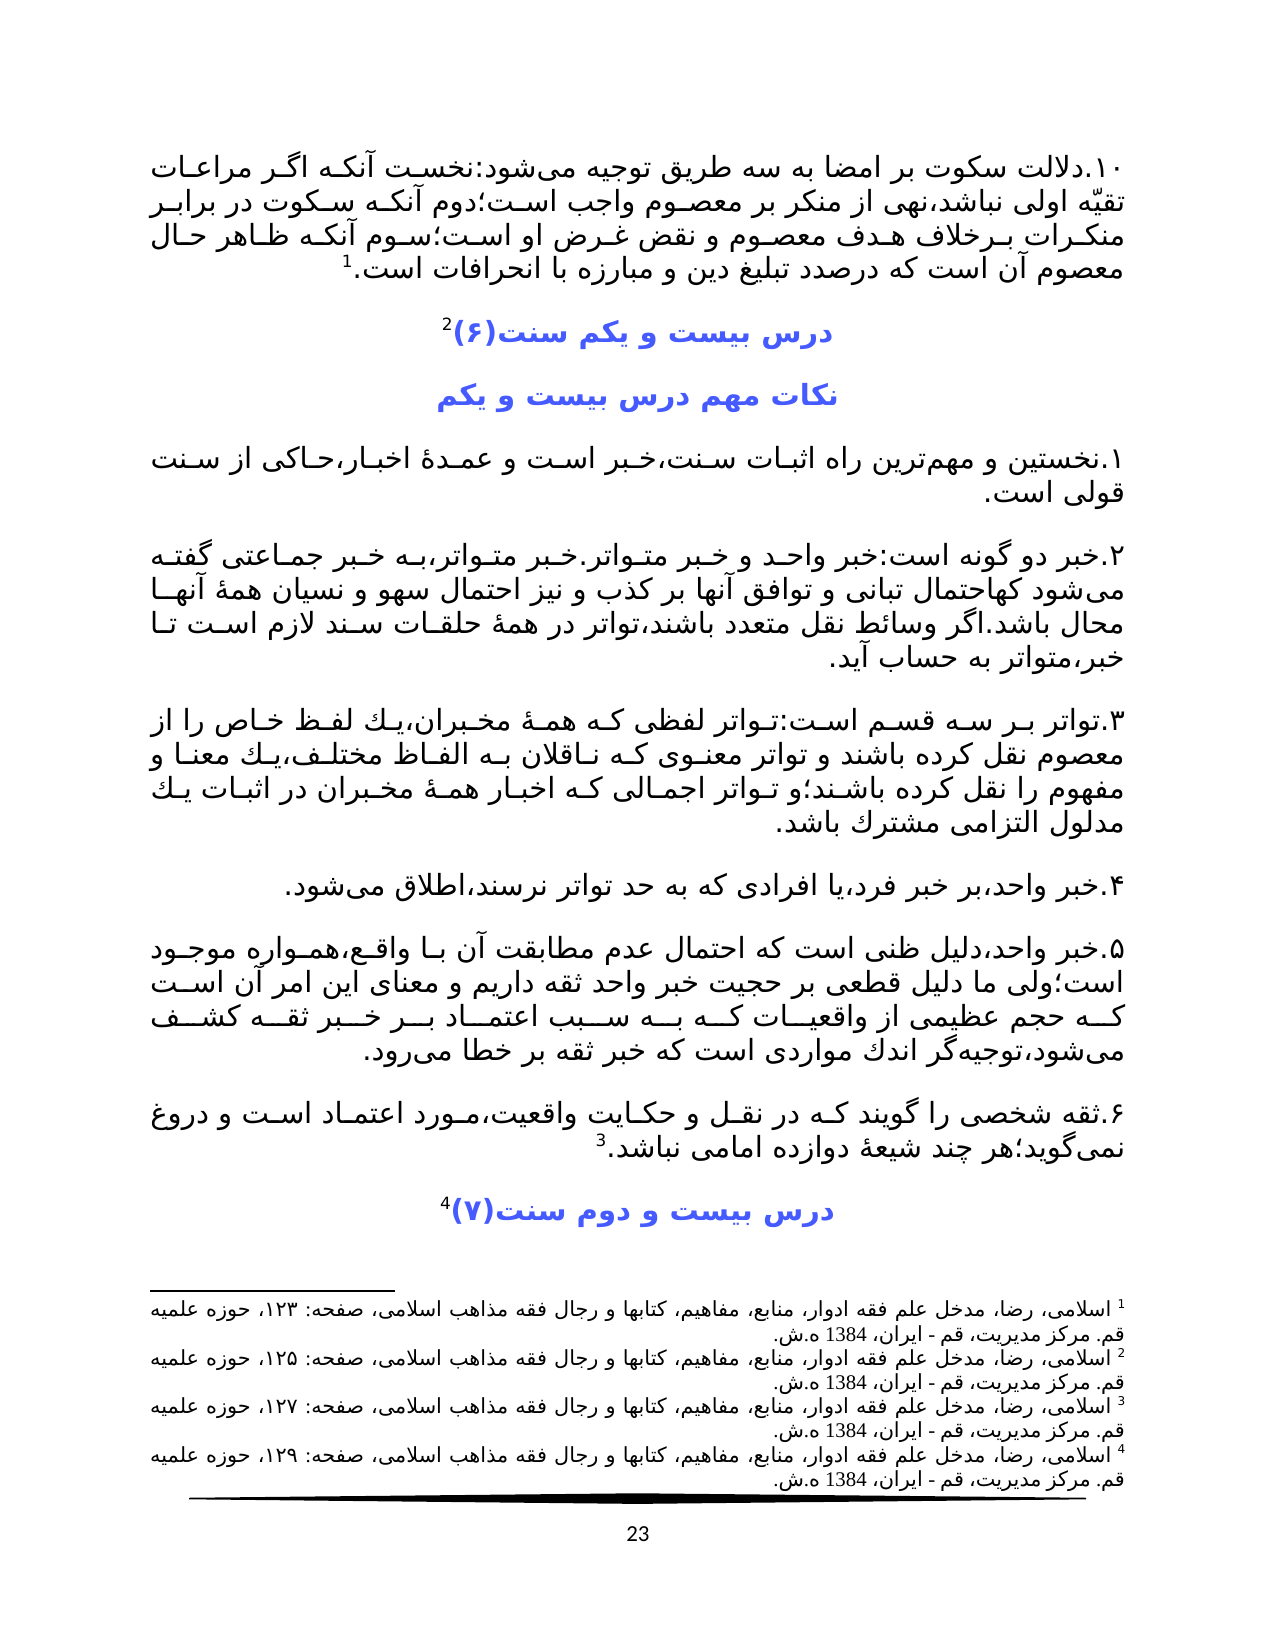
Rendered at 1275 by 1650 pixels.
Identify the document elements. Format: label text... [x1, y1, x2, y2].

text نكات مهم درس بيست و يكم [150, 378, 1125, 412]
text ۱۰.دلالت سكوت بر امضا به سه طريق توجيه مى‌شود:نخست آنكه اگر مراعات تقيّه اولى نباشد،نهى از منكر بر معصوم واجب است؛دوم آنكه سكوت در برابر منكرات برخلاف هدف معصوم و نقض غرض او است؛سوم آنكه ظاهر حال معصوم آن است كه درصدد تبليغ دين و مبارزه با انحرافات است. [150, 150, 1125, 286]
text ۲.خبر دو گونه است:خبر واحد و خبر متواتر.خبر متواتر،به خبر جماعتى گفته مى‌شود كهاحتمال تبانى و توافق آنها بر كذب و نيز احتمال سهو و نسيان همۀ آنها محال باشد.اگر وسائط نقل متعدد باشند،تواتر در همۀ حلقات سند لازم است تا خبر،متواتر به حساب آيد. [150, 538, 1125, 674]
text درس بيست و يكم سنت(۶) [150, 315, 1125, 349]
text ۶.ثقه شخصى را گويند كه در نقل و حكايت واقعيت،مورد اعتماد است و دروغ نمى‌گويد؛هر چند شيعۀ دوازده امامى نباشد. [150, 1096, 1125, 1164]
text ۳.تواتر بر سه قسم است:تواتر لفظى كه همۀ مخبران،يك لفظ خاص را از معصوم نقل كرده باشند و تواتر معنوى كه ناقلان به الفاظ مختلف،يك معنا و مفهوم را نقل كرده باشند؛و تواتر اجمالى كه اخبار همۀ مخبران در اثبات يك مدلول التزامى مشترك باشد. [150, 703, 1125, 839]
text ۱.نخستين و مهم‌ترين راه اثبات سنت،خبر است و عمدۀ اخبار،حاكى از سنت قولى است. [150, 441, 1125, 509]
text ۵.خبر واحد،دليل ظنى است كه احتمال عدم مطابقت آن با واقع،همواره موجود است؛ولى ما دليل قطعى بر حجيت خبر واحد ثقه داريم و معناى اين امر آن است كه حجم عظيمى از واقعيات كه به سبب اعتماد بر خبر ثقه كشف مى‌شود،توجيه‌گر اندك مواردى است كه خبر ثقه بر خطا مى‌رود. [150, 931, 1125, 1067]
text درس بيست و دوم سنت(۷) [150, 1193, 1125, 1227]
text ۴.خبر واحد،بر خبر فرد،يا افرادى كه به حد تواتر نرسند،اطلاق مى‌شود. [150, 868, 1125, 902]
